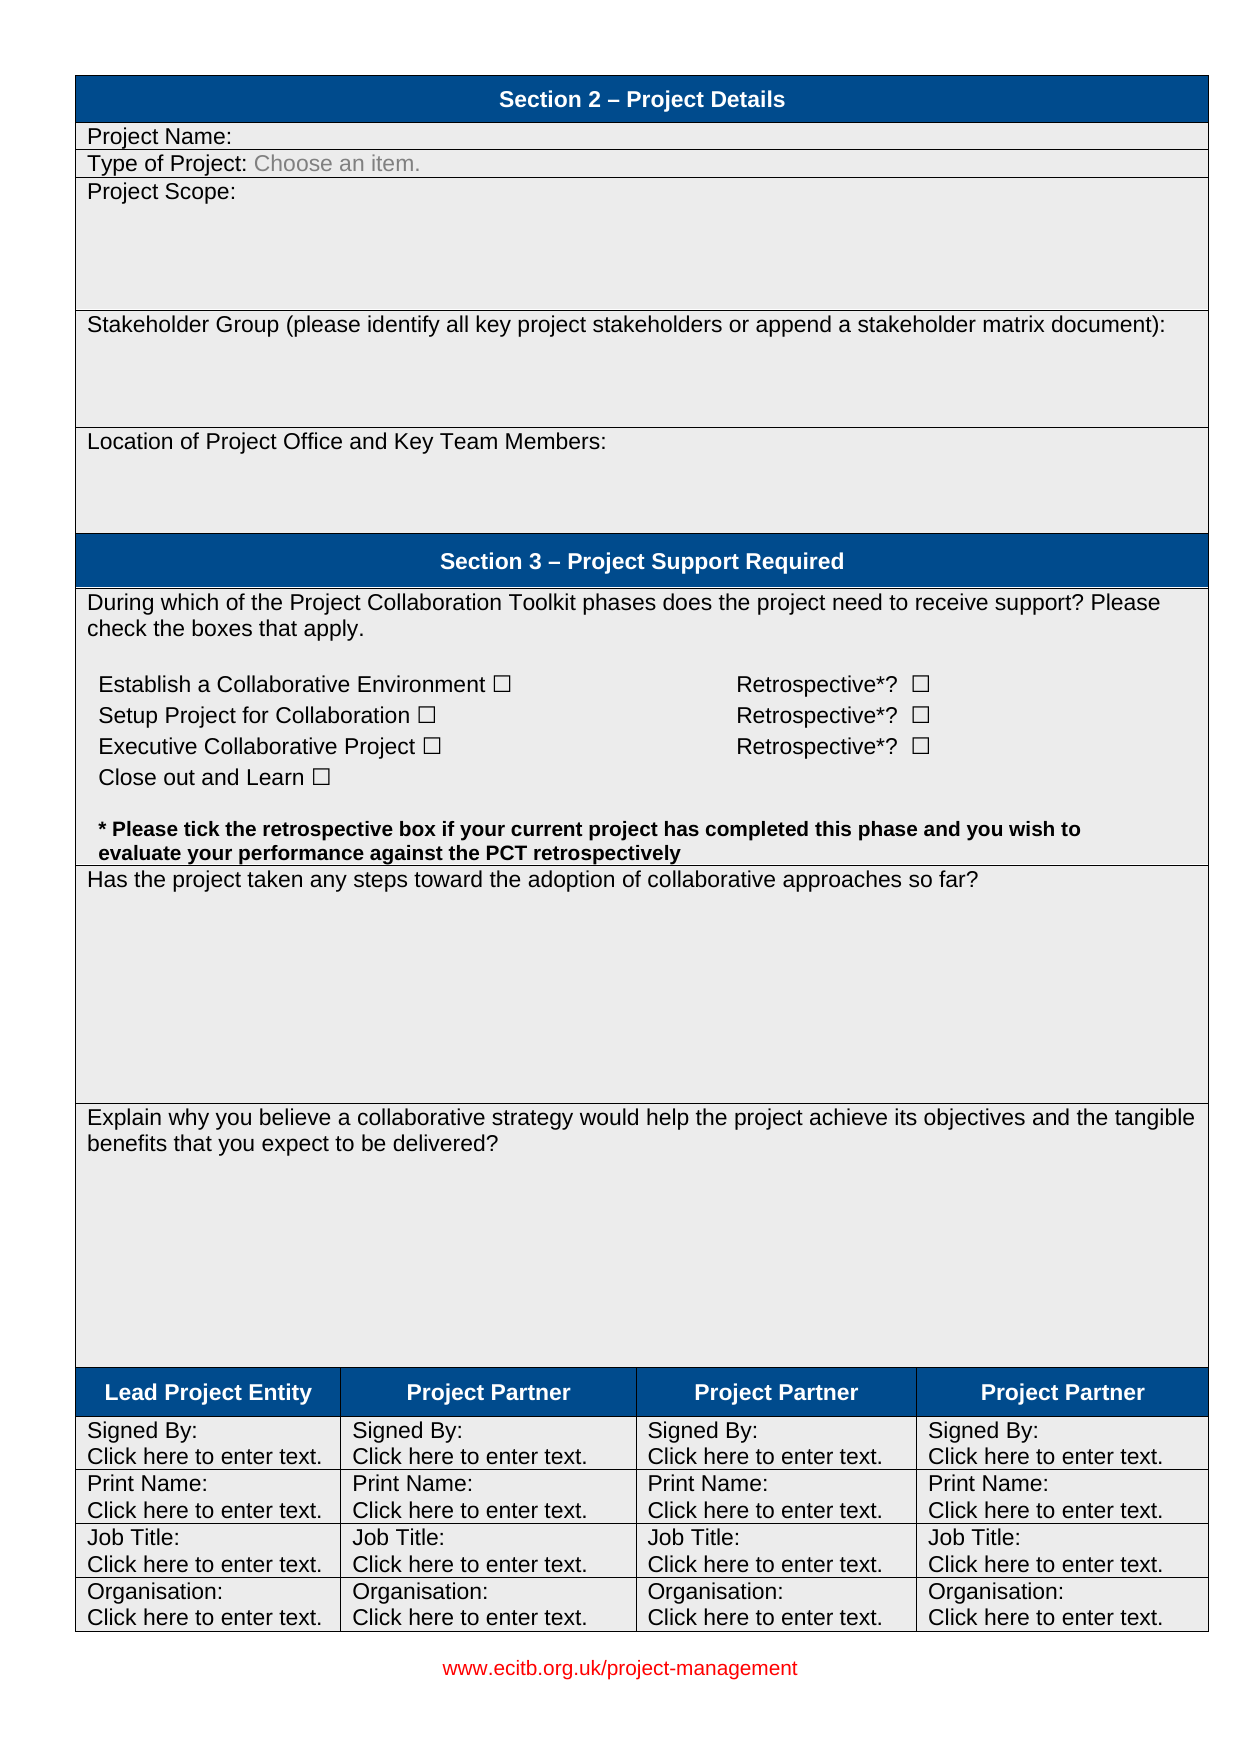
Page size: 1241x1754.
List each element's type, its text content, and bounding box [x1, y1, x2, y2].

table_cell Project Name: [76, 123, 1208, 149]
table_cell Project Partner [341, 1368, 636, 1416]
table_cell Job Title: [917, 1524, 1208, 1577]
table_cell Signed By: [76, 1417, 340, 1469]
table_cell Location of Project Office and Key Team Members: [76, 428, 1208, 533]
table_cell Organisation: [917, 1578, 1208, 1631]
table_cell Stakeholder Group (please identify all key project stakeholders or append a stakeholder matrix document): [76, 311, 1208, 427]
table_cell During which of the Project Collaboration Toolkit phases does the project need to receive support? Please check the boxes that apply. [76, 589, 1208, 864]
table_cell Print Name: [341, 1470, 636, 1523]
table_header Section 2 – Project Details [76, 76, 1208, 122]
table_cell Job Title: [341, 1524, 636, 1577]
table_cell Project Partner [637, 1368, 916, 1416]
table_cell Signed By: [637, 1417, 916, 1469]
table_cell Signed By: [341, 1417, 636, 1469]
table_cell Explain why you believe a collaborative strategy would help the project achieve its objectives and the tangible benefits that you expect to be delivered? [76, 1104, 1208, 1156]
table_cell Print Name: [917, 1470, 1208, 1523]
table_cell Type of Project: [76, 150, 1208, 177]
table_cell Organisation: [637, 1578, 916, 1631]
table_cell Print Name: [637, 1470, 916, 1523]
table_cell Print Name: [76, 1470, 340, 1523]
table_cell Job Title: [76, 1524, 340, 1577]
table_cell Organisation: [341, 1578, 636, 1631]
table_cell Section 3 – Project Support Required [76, 534, 1208, 587]
table_cell Project Scope: [76, 178, 1208, 309]
table_cell Has the project taken any steps toward the adoption of collaborative approaches so far? [76, 866, 1208, 1103]
table_cell Project Partner [917, 1368, 1208, 1416]
table_cell Job Title: [637, 1524, 916, 1577]
table_cell Organisation: [76, 1578, 340, 1631]
table_cell Lead Project Entity [76, 1368, 340, 1416]
table_cell Signed By: [917, 1417, 1208, 1469]
